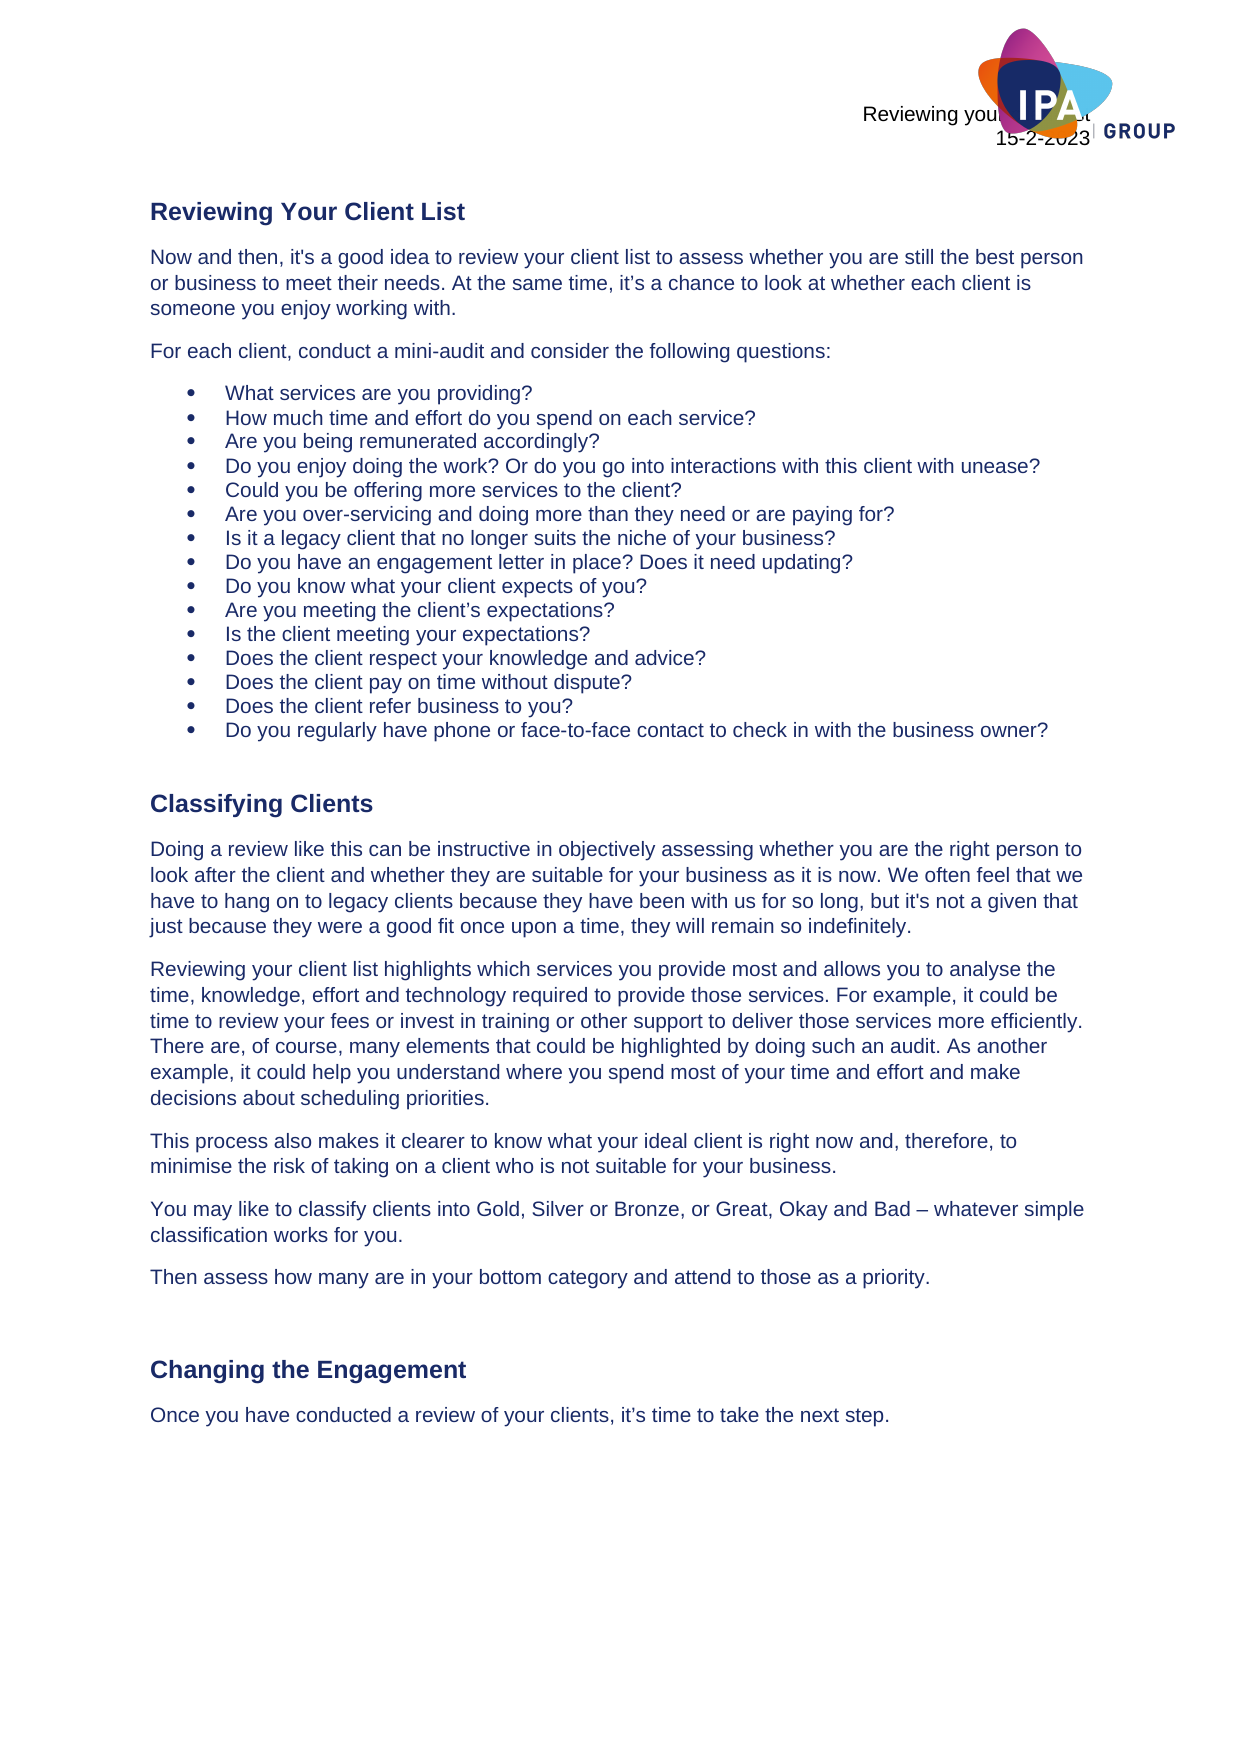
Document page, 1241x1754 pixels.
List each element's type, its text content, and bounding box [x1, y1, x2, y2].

list Do you regularly have phone or face-to-face contact to check in with the business owner? [187, 718, 1090, 742]
text You may like to classify clients into Gold, Silver or Bronze, or Great, Okay and Bad – whatever simple classification works for you. [150, 1197, 1090, 1247]
list Does the client refer business to you? [187, 694, 1090, 718]
list Is it a legacy client that no longer suits the niche of your business? [187, 526, 1090, 550]
list Do you have an engagement letter in place? Does it need updating? [187, 550, 1090, 574]
text This process also makes it clearer to know what your ideal client is right now and, therefore, to minimise the risk of taking on a client who is not suitable for your business. [150, 1128, 1090, 1178]
text Once you have conducted a review of your clients, it’s time to take the next step. [150, 1403, 1090, 1427]
list Are you being remunerated accordingly? [187, 429, 1090, 453]
text Then assess how many are in your bottom category and attend to those as a priority. [150, 1265, 1090, 1289]
text Classifying Clients [150, 789, 1090, 818]
text Reviewing your client list highlights which services you provide most and allows you to analyse the time, knowledge, effort and technology required to provide those services. For example, it could be time to review your fees or invest in training or other support to deliver those services more efficiently. There are, of course, many elements that could be highlighted by doing such an audit. As another example, it could help you understand where you spend most of your time and effort and make decisions about scheduling priorities. [150, 957, 1090, 1110]
text Changing the Engagement [150, 1355, 1090, 1384]
list Are you meeting the client’s expectations? [187, 598, 1090, 622]
list Do you enjoy doing the work? Or do you go into interactions with this client with unease? [187, 453, 1090, 477]
text For each client, conduct a mini-audit and consider the following questions: [150, 339, 1090, 363]
text Now and then, it's a good idea to review your client list to assess whether you are still the best person or business to meet their needs. At the same time, it’s a chance to look at whether each client is someone you enjoy working with. [150, 244, 1090, 320]
text Reviewing Your Client List [150, 197, 1090, 226]
list Are you over-servicing and doing more than they need or are paying for? [187, 502, 1090, 526]
list Does the client respect your knowledge and advice? [187, 646, 1090, 670]
text Doing a review like this can be instructive in objectively assessing whether you are the right person to look after the client and whether they are suitable for your business as it is now. We often feel that we have to hang on to legacy clients because they have been with us for so long, but it's not a given that just because they were a good fit once upon a time, they will remain so indefinitely. [150, 837, 1090, 938]
list What services are you providing? [187, 381, 1090, 405]
list Does the client pay on time without dispute? [187, 670, 1090, 694]
list How much time and effort do you spend on each service? [187, 405, 1090, 429]
list Do you know what your client expects of you? [187, 574, 1090, 598]
list Could you be offering more services to the client? [187, 477, 1090, 502]
picture [971, 21, 1185, 144]
list Is the client meeting your expectations? [187, 622, 1090, 646]
